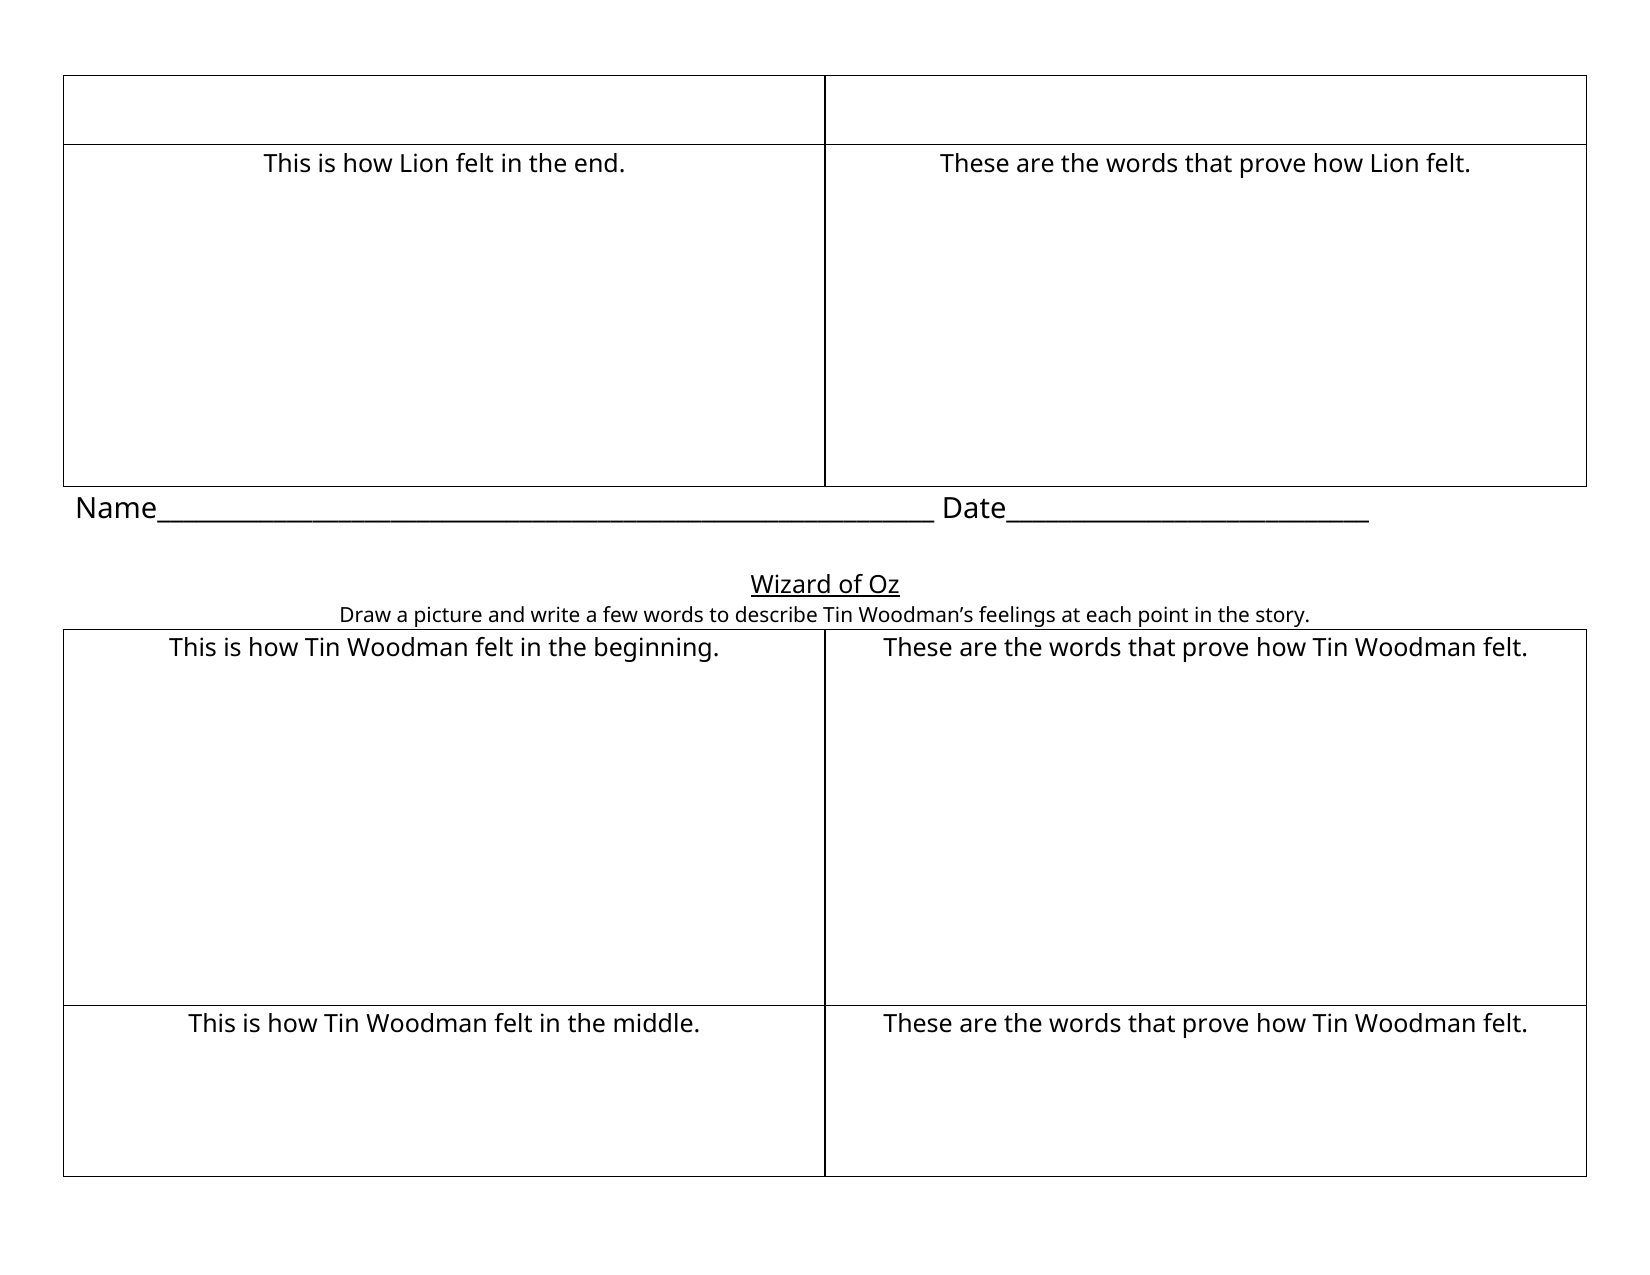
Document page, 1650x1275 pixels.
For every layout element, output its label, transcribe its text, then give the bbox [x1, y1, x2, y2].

text Name____________________________________________________________ Date____________________________ [75, 487, 1575, 527]
text Draw a picture and write a few words to describe Tin Woodman’s feelings at each point in the story. [75, 600, 1575, 629]
table_cell This is how Lion felt in the end. [64, 145, 824, 486]
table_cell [826, 76, 1586, 144]
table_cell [826, 145, 1586, 486]
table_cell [826, 1006, 1586, 1176]
table_header This is how Tin Woodman felt in the beginning. [64, 630, 824, 1004]
table_header These are the words that prove how Tin Woodman felt. [826, 630, 1586, 1004]
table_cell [64, 1006, 824, 1176]
text Wizard of Oz [75, 566, 1575, 600]
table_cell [64, 76, 824, 144]
